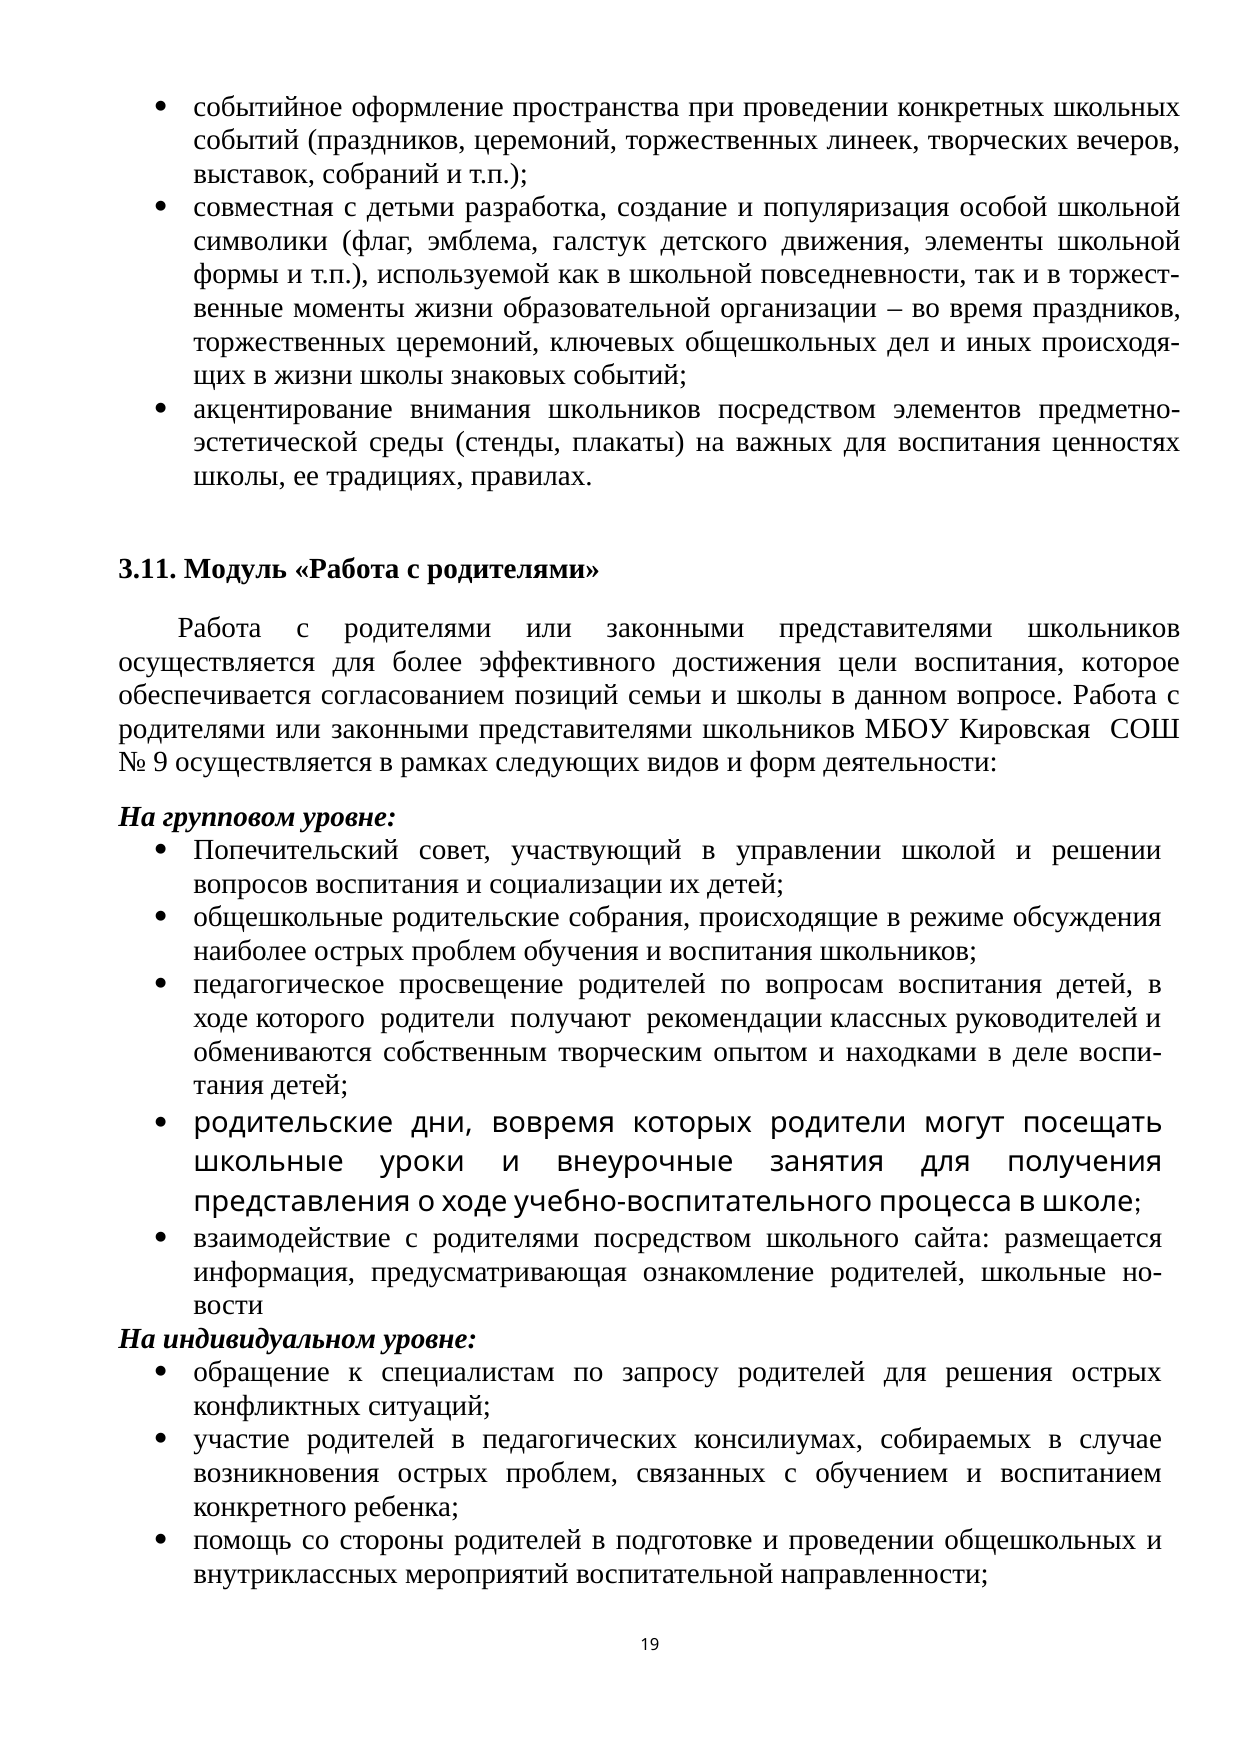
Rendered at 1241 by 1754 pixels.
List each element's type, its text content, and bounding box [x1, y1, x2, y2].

list совместная с детьми разработка, создание и популяризация особой школьной символики (флаг, эмблема, галстук детского движения, элементы школьной формы и т.п.), используемой как в школьной повседневности, так и в торжест-венные моменты жизни образовательной организации – во время праздников, торжественных церемоний, ключевых общешкольных дел и иных происходя-щих в жизни школы знаковых событий; [156, 189, 1181, 391]
list педагогическое просвещение родителей по вопросам воспитания детей, в ходе которого родители получают рекомендации классных руководителей и обмениваются собственным творческим опытом и находками в деле воспи-тания детей; [156, 967, 1163, 1101]
list общешкольные родительские собрания, происходящие в режиме обсуждения наиболее острых проблем обучения и воспитания школьников; [156, 899, 1163, 967]
text 3.11. Модуль «Работа с родителями» [118, 551, 1181, 584]
list Попечительский совет, участвующий в управлении школой и решении вопросов воспитания и социализации их детей; [156, 832, 1163, 899]
list участие родителей в педагогических консилиумах, собираемых в случае возникновения острых проблем, связанных с обучением и воспитанием конкретного ребенка; [156, 1421, 1163, 1522]
list помощь со стороны родителей в подготовке и проведении общешкольных и внутриклассных мероприятий воспитательной направленности; [156, 1522, 1163, 1589]
text Работа с родителями или законными представителями школьников осуществляется для более эффективного достижения цели воспитания, которое обеспечивается согласованием позиций семьи и школы в данном вопросе. Работа с родителями или законными представителями школьников МБОУ Кировская СОШ № 9 осуществляется в рамках следующих видов и форм деятельности: [118, 610, 1181, 778]
text На индивидуальном уровне: [118, 1321, 1181, 1354]
list родительские дни, вовремя которых родители могут посещать школьные уроки и внеурочные занятия для получения представления о ходе учебно-воспитательного процесса в школе; [156, 1101, 1163, 1220]
list обращение к специалистам по запросу родителей для решения острых конфликтных ситуаций; [156, 1354, 1163, 1421]
list событийное оформление пространства при проведении конкретных школьных событий (праздников, церемоний, торжественных линеек, творческих вечеров, выставок, собраний и т.п.); [156, 89, 1181, 189]
list акцентирование внимания школьников посредством элементов предметно-эстетической среды (стенды, плакаты) на важных для воспитания ценностях школы, ее традициях, правилах. [156, 391, 1181, 491]
list взаимодействие с родителями посредством школьного сайта: размещается информация, предусматривающая ознакомление родителей, школьные но-вости [156, 1220, 1163, 1321]
text На групповом уровне: [118, 799, 1181, 832]
